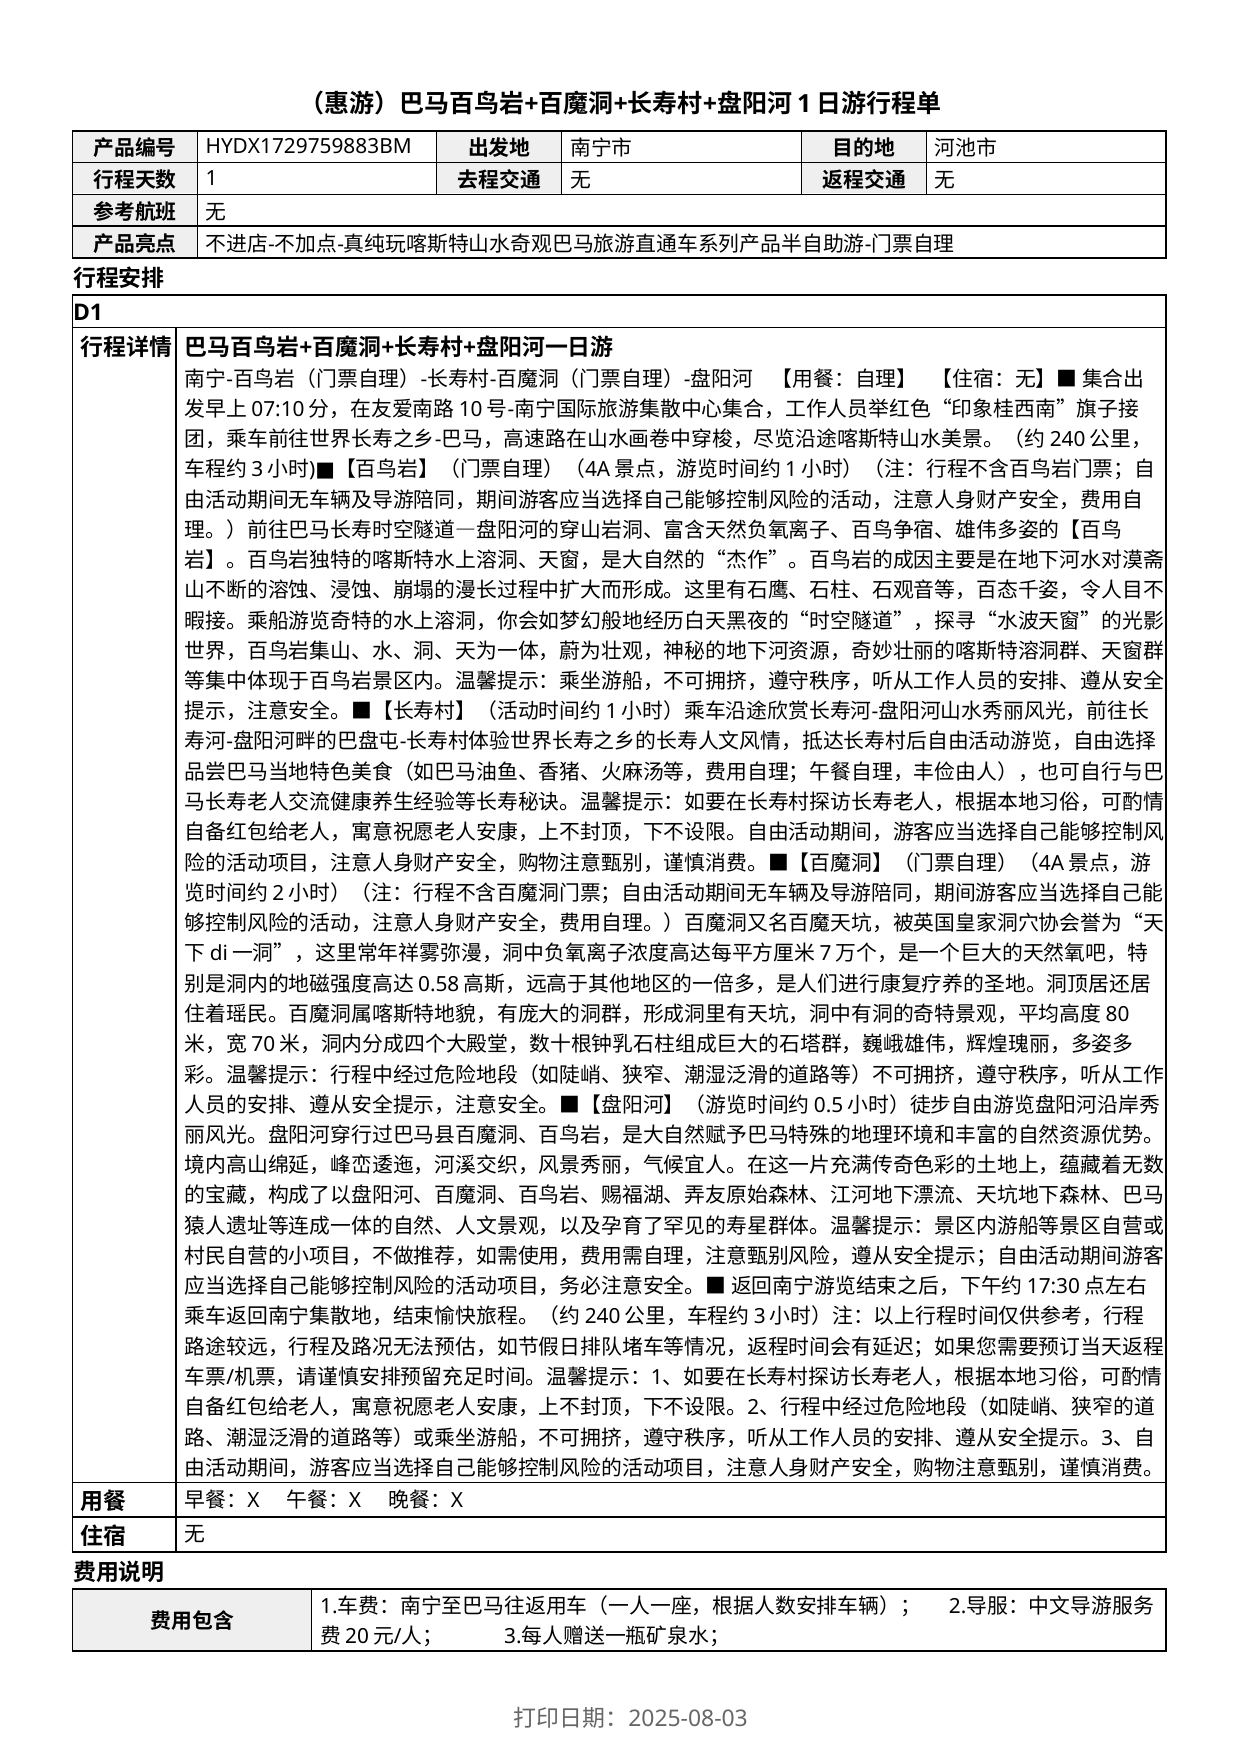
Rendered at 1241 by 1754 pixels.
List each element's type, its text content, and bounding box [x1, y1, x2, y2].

table_header HYDX1729759883BM [198, 132, 436, 162]
text 行程安排 [73, 260, 1167, 293]
table_cell 不进店-不加点-真纯玩 [198, 227, 1165, 257]
table_cell 住宿 [73, 1518, 175, 1551]
table_cell 无 [198, 195, 1165, 225]
table_cell 无 [927, 163, 1165, 193]
table_cell 参考航班 [73, 195, 197, 225]
text 费用说明 [73, 1553, 1167, 1587]
table_cell 用餐 [73, 1483, 175, 1516]
table_cell 无 [177, 1518, 1165, 1551]
table_header D1 [73, 296, 1165, 327]
table_cell 产品亮点 [73, 227, 197, 257]
table_header 费用包含 [73, 1590, 311, 1650]
table_cell 巴马百鸟岩+百魔洞+长寿村+盘阳河一日游 南宁-百鸟岩（门票自理）-长寿村-百魔洞（门票自理）-盘阳河 【用餐：自理】 【住宿：无】 [177, 328, 1165, 1481]
table_cell 去程交通 [437, 163, 561, 193]
table_header 河池市 [927, 132, 1165, 162]
table_header 出发地 [437, 132, 561, 162]
text （惠游）巴马百鸟岩+百魔洞+长寿村+盘阳河1日游行程单 [73, 83, 1167, 119]
table_cell 1 [198, 163, 436, 193]
table_cell 返程交通 [802, 163, 926, 193]
table_cell 行程详情 [73, 328, 175, 1481]
table_header 1.车费：南宁至巴马往返用车（一人一座，根据人数安排车辆）； [312, 1590, 1165, 1650]
table_cell 无 [562, 163, 801, 193]
table_cell 行程天数 [73, 163, 197, 193]
table_header 产品编号 [73, 132, 197, 162]
table_header 目的地 [802, 132, 926, 162]
table_cell 早餐：X 午餐：X 晚餐：X [177, 1483, 1165, 1516]
table_header 南宁市 [562, 132, 801, 162]
